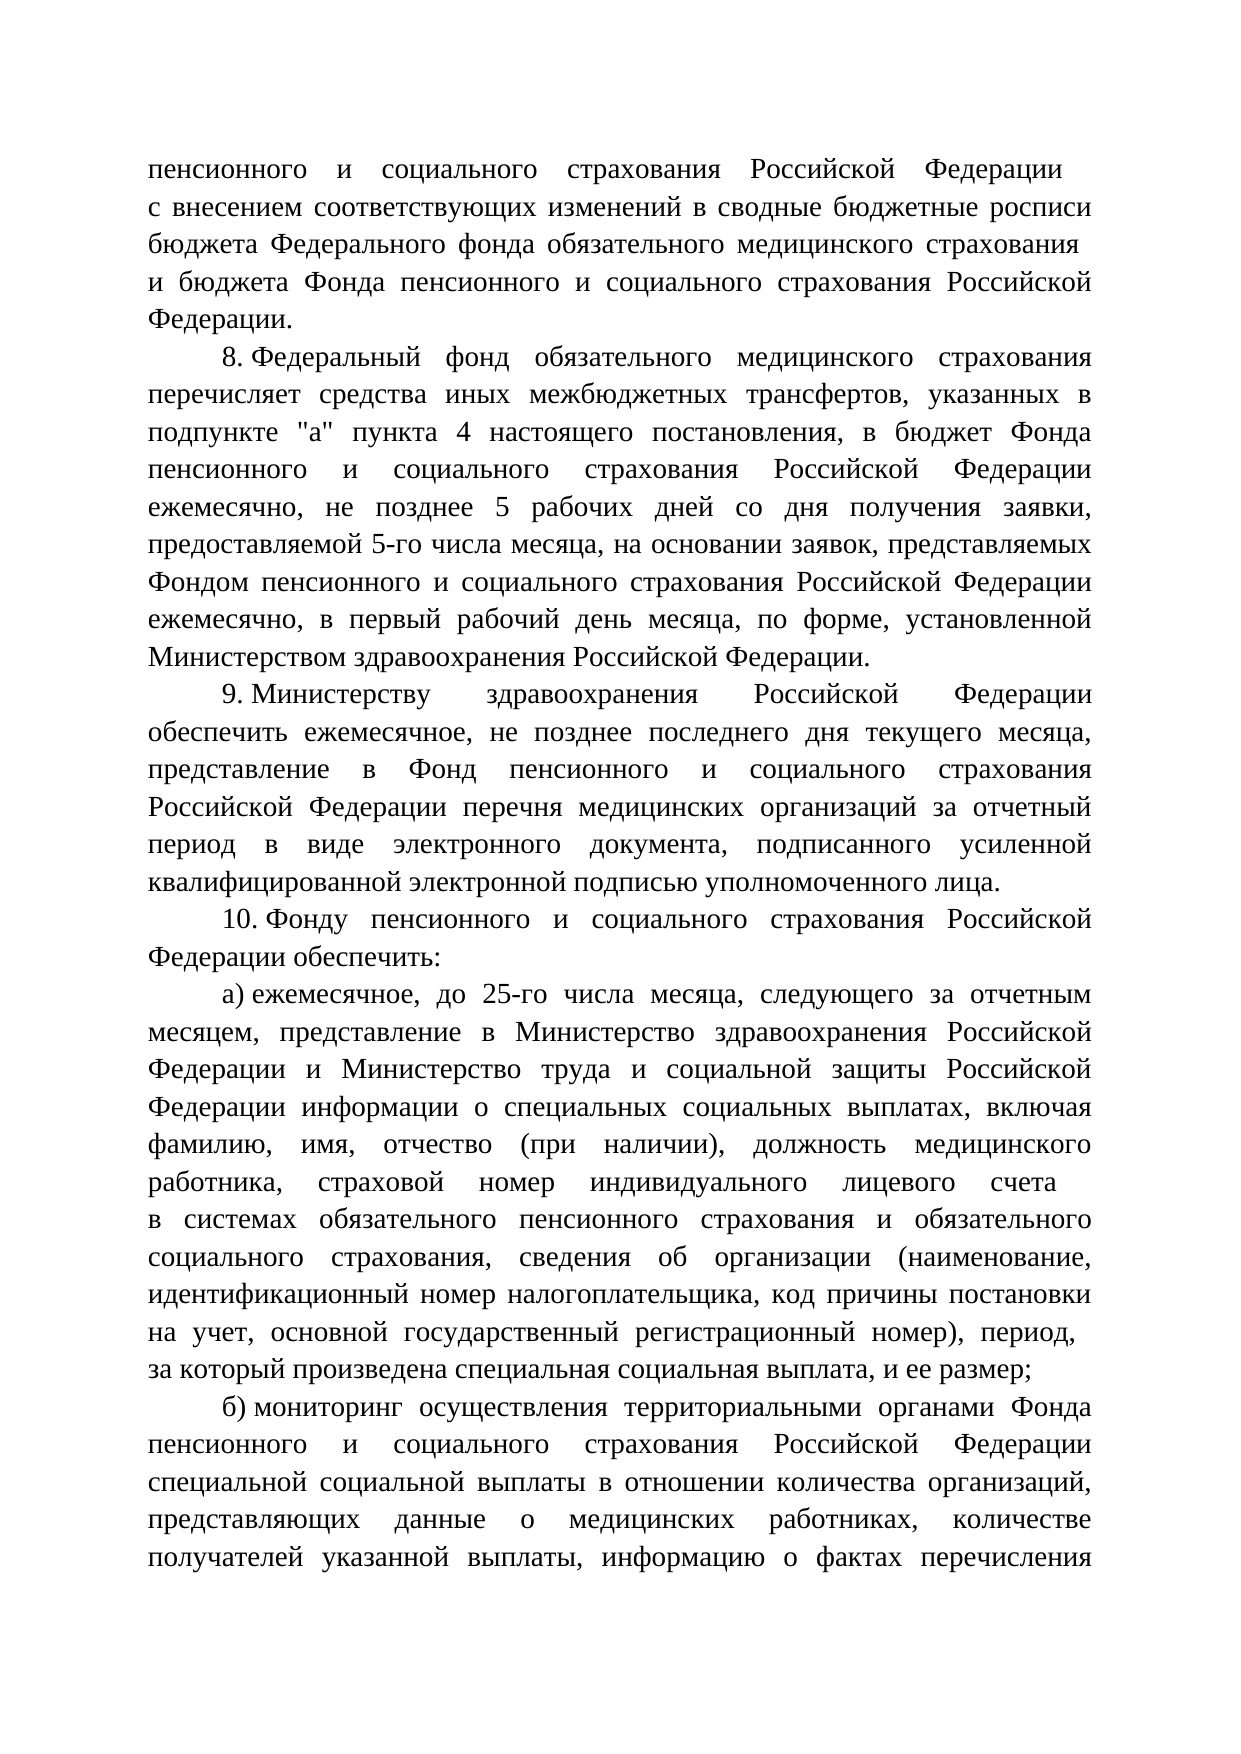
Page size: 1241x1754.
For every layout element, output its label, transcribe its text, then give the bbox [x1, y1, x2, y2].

text а) ежемесячное, до 25-го числа месяца, следующего за отчетным месяцем, представление в Министерство здравоохранения Российской Федерации и Министерство труда и социальной защиты Российской Федерации информации о специальных социальных выплатах, включая фамилию, имя, отчество (при наличии), должность медицинского работника, страховой номер индивидуального лицевого счета в системах обязательного пенсионного страхования и обязательного социального страхования, сведения об организации (наименование, идентификационный номер налогоплательщика, код причины постановки на учет, основной государственный регистрационный номер), период, за который произведена специальная социальная выплата, и ее размер; [148, 973, 1092, 1385]
text 10. Фонду пенсионного и социального страхования Российской Федерации обеспечить: [148, 898, 1092, 973]
text 9. Министерству здравоохранения Российской Федерации обеспечить ежемесячное, не позднее последнего дня текущего месяца, представление в Фонд пенсионного и социального страхования Российской Федерации перечня медицинских организаций за отчетный период в виде электронного документа, подписанного усиленной квалифицированной электронной подписью уполномоченного лица. [148, 673, 1092, 898]
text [148, 1385, 1092, 1573]
text 8. Федеральный фонд обязательного медицинского страхования перечисляет средства иных межбюджетных трансфертов, указанных в подпункте "а" пункта 4 настоящего постановления, в бюджет Фонда пенсионного и социального страхования Российской Федерации ежемесячно, не позднее 5 рабочих дней со дня получения заявки, предоставляемой 5-го числа месяца, на основании заявок, представляемых Фондом пенсионного и социального страхования Российской Федерации ежемесячно, в первый рабочий день месяца, по форме, установленной Министерством здравоохранения Российской Федерации. [148, 335, 1092, 673]
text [148, 148, 1092, 335]
